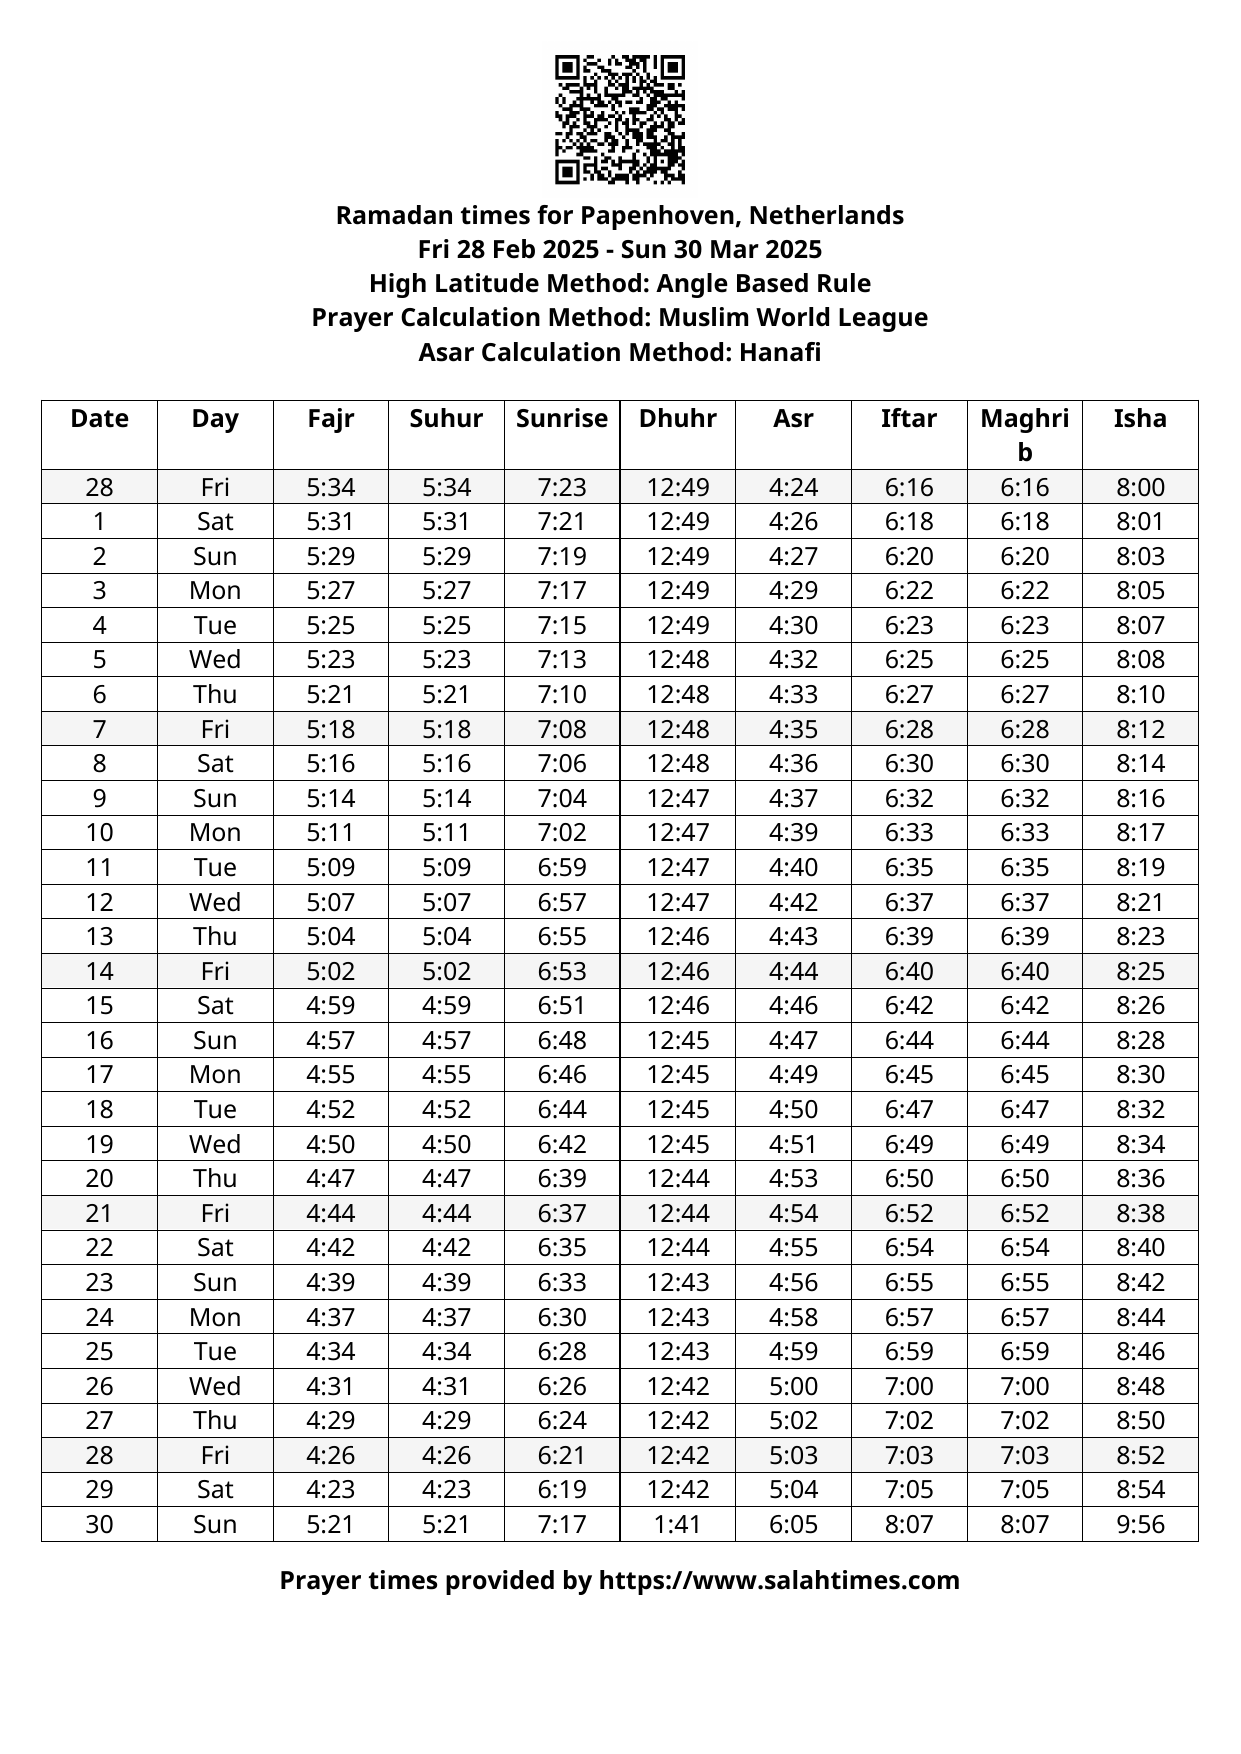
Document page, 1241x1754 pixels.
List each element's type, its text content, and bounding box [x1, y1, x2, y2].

table_cell 4:42 [274, 1231, 388, 1264]
table_cell 8:08 [1083, 643, 1198, 676]
table_cell 6:59 [852, 1334, 967, 1368]
table_cell 12:45 [621, 1023, 735, 1057]
table_cell 4:27 [736, 539, 851, 572]
table_cell Wed [158, 1127, 273, 1160]
table_cell 6:42 [968, 989, 1082, 1022]
table_cell 6:22 [852, 574, 967, 607]
table_cell 6:46 [505, 1058, 619, 1091]
table_cell Sat [158, 504, 273, 538]
table_cell 12:44 [621, 1196, 735, 1229]
table_cell 4:58 [736, 1300, 851, 1333]
table_cell 6:32 [968, 781, 1082, 814]
table_cell 4:44 [736, 954, 851, 987]
table_cell 6:51 [505, 989, 619, 1022]
table_cell 6:28 [852, 712, 967, 745]
table_cell Sat [158, 1231, 273, 1264]
table_cell 4:50 [274, 1127, 388, 1160]
table_cell 14 [42, 954, 157, 987]
table_cell 4:55 [389, 1058, 504, 1091]
table_cell 8:50 [1083, 1404, 1198, 1437]
table_cell 12:44 [621, 1161, 735, 1195]
table_cell 12:46 [621, 989, 735, 1022]
table_cell 7 [42, 712, 157, 745]
table_cell 12:46 [621, 954, 735, 987]
table_cell 25 [42, 1334, 157, 1368]
table_cell 28 [42, 1438, 157, 1472]
table_cell Sat [158, 1473, 273, 1506]
table_cell 12:42 [621, 1438, 735, 1472]
table_cell 7:23 [505, 470, 619, 503]
table_cell 6:59 [968, 1334, 1082, 1368]
table_cell 4:59 [274, 989, 388, 1022]
table_cell 6:27 [852, 677, 967, 711]
table_cell Tue [158, 608, 273, 642]
table_cell 4:57 [274, 1023, 388, 1057]
table_cell 6:32 [852, 781, 967, 814]
table_cell 7:02 [505, 816, 619, 849]
text Prayer Calculation Method: Muslim World League [42, 300, 1198, 334]
table_cell 5:21 [274, 1507, 388, 1541]
table_cell Sun [158, 1023, 273, 1057]
table_cell 8:10 [1083, 677, 1198, 711]
table_cell 4:29 [736, 574, 851, 607]
table_cell 5:18 [389, 712, 504, 745]
table_cell Sun [158, 781, 273, 814]
table_cell 7:17 [505, 574, 619, 607]
table_cell 26 [42, 1369, 157, 1402]
table_cell 4:50 [389, 1127, 504, 1160]
table_cell 4:57 [389, 1023, 504, 1057]
table_cell Sat [158, 746, 273, 780]
table_cell 8:00 [1083, 470, 1198, 503]
table_cell 12:49 [621, 574, 735, 607]
table_cell 6:20 [852, 539, 967, 572]
table_header Isha [1083, 401, 1198, 469]
table_cell 8:40 [1083, 1231, 1198, 1264]
table_cell 5:14 [274, 781, 388, 814]
table_cell 12:45 [621, 1127, 735, 1160]
table_cell 4:47 [736, 1023, 851, 1057]
table_cell 4:23 [389, 1473, 504, 1506]
table_cell 4:34 [389, 1334, 504, 1368]
table_cell 4:46 [736, 989, 851, 1022]
table_cell 8:03 [1083, 539, 1198, 572]
table_cell 6:55 [852, 1265, 967, 1299]
table_cell 4:24 [736, 470, 851, 503]
table_cell 4:40 [736, 850, 851, 884]
table_cell 12:42 [621, 1404, 735, 1437]
table_cell 12:46 [621, 919, 735, 953]
table_cell 12:48 [621, 643, 735, 676]
table_cell 23 [42, 1265, 157, 1299]
table_cell 5:21 [389, 1507, 504, 1541]
table_cell 6:16 [968, 470, 1082, 503]
table_cell 8:48 [1083, 1369, 1198, 1402]
table_cell 6:57 [505, 885, 619, 918]
table_cell 6:19 [505, 1473, 619, 1506]
table_cell 6:05 [736, 1507, 851, 1541]
table_cell Thu [158, 1404, 273, 1437]
table_cell 6:54 [852, 1231, 967, 1264]
table_cell 17 [42, 1058, 157, 1091]
table_cell 6:48 [505, 1023, 619, 1057]
table_cell 12:47 [621, 781, 735, 814]
table_cell 5:09 [389, 850, 504, 884]
table_header Fajr [274, 401, 388, 469]
table_cell 12:43 [621, 1300, 735, 1333]
table_cell Fri [158, 1196, 273, 1229]
table_cell 4:47 [274, 1161, 388, 1195]
table_header Day [158, 401, 273, 469]
table_cell 4:55 [274, 1058, 388, 1091]
table_cell 6:33 [968, 816, 1082, 849]
table_cell 8:01 [1083, 504, 1198, 538]
table_cell 7:15 [505, 608, 619, 642]
table_header Maghrib [968, 401, 1082, 469]
table_cell 6:37 [968, 885, 1082, 918]
table_cell 1:41 [621, 1507, 735, 1541]
table_header Dhuhr [621, 401, 735, 469]
table_cell 12:43 [621, 1265, 735, 1299]
table_cell 4:26 [736, 504, 851, 538]
table_cell 8:12 [1083, 712, 1198, 745]
table_cell 5:04 [274, 919, 388, 953]
table_cell 19 [42, 1127, 157, 1160]
table_cell 4:33 [736, 677, 851, 711]
table_cell Thu [158, 1161, 273, 1195]
table_cell 30 [42, 1507, 157, 1541]
table_cell 2 [42, 539, 157, 572]
table_cell 6:18 [968, 504, 1082, 538]
table_cell 4:29 [389, 1404, 504, 1437]
table_cell 5:04 [736, 1473, 851, 1506]
table_cell Sun [158, 539, 273, 572]
table_cell 7:03 [968, 1438, 1082, 1472]
table_cell 8:25 [1083, 954, 1198, 987]
table_cell 4:34 [274, 1334, 388, 1368]
table_cell 6:55 [505, 919, 619, 953]
table_cell 12:48 [621, 746, 735, 780]
table_cell 5:02 [389, 954, 504, 987]
table_cell 8:28 [1083, 1023, 1198, 1057]
table_header Iftar [852, 401, 967, 469]
table_cell 9 [42, 781, 157, 814]
table_cell 5:14 [389, 781, 504, 814]
table_cell 4:36 [736, 746, 851, 780]
table_cell 6:23 [852, 608, 967, 642]
table_cell 16 [42, 1023, 157, 1057]
table_cell Mon [158, 816, 273, 849]
table_cell 4:39 [736, 816, 851, 849]
table_cell 5:31 [389, 504, 504, 538]
text Asar Calculation Method: Hanafi [42, 334, 1198, 368]
table_cell 7:05 [852, 1473, 967, 1506]
table_cell 12:45 [621, 1092, 735, 1126]
table_cell 6:49 [968, 1127, 1082, 1160]
table_cell Sun [158, 1507, 273, 1541]
table_cell 6:18 [852, 504, 967, 538]
table_cell 5:31 [274, 504, 388, 538]
table_cell 6:33 [852, 816, 967, 849]
table_cell 5:04 [389, 919, 504, 953]
table_cell 5:09 [274, 850, 388, 884]
table_cell 6:42 [852, 989, 967, 1022]
table_cell Thu [158, 919, 273, 953]
table_header Suhur [389, 401, 504, 469]
table_cell Fri [158, 954, 273, 987]
table_cell 5:27 [389, 574, 504, 607]
table_cell 8:42 [1083, 1265, 1198, 1299]
table_cell 12:49 [621, 504, 735, 538]
table_cell 29 [42, 1473, 157, 1506]
table_cell 8:52 [1083, 1438, 1198, 1472]
table_cell 4:31 [274, 1369, 388, 1402]
table_cell 6:20 [968, 539, 1082, 572]
table_cell 11 [42, 850, 157, 884]
table_cell 8:07 [1083, 608, 1198, 642]
table_cell 4:56 [736, 1265, 851, 1299]
table_cell 6:53 [505, 954, 619, 987]
table_cell 6:27 [968, 677, 1082, 711]
table_cell 4:31 [389, 1369, 504, 1402]
table_cell 4:59 [736, 1334, 851, 1368]
table_cell 18 [42, 1092, 157, 1126]
table_cell 6:44 [505, 1092, 619, 1126]
table_cell Wed [158, 1369, 273, 1402]
table_cell 5:07 [389, 885, 504, 918]
table_cell 5:34 [274, 470, 388, 503]
table_cell 21 [42, 1196, 157, 1229]
table_cell Sun [158, 1265, 273, 1299]
table_cell 5:07 [274, 885, 388, 918]
table_cell 4:54 [736, 1196, 851, 1229]
table_cell 5:29 [389, 539, 504, 572]
table_cell 12:49 [621, 539, 735, 572]
table_cell 6:22 [968, 574, 1082, 607]
table_cell 6:25 [968, 643, 1082, 676]
table_cell 6:57 [968, 1300, 1082, 1333]
table_cell 6:30 [968, 746, 1082, 780]
table_cell Fri [158, 1438, 273, 1472]
table_cell 6:23 [968, 608, 1082, 642]
table_cell 5:03 [736, 1438, 851, 1472]
table_cell 7:19 [505, 539, 619, 572]
table_cell 6:25 [852, 643, 967, 676]
table_cell 5:16 [274, 746, 388, 780]
table_cell 7:05 [968, 1473, 1082, 1506]
table_cell 7:00 [968, 1369, 1082, 1402]
table_cell 6:21 [505, 1438, 619, 1472]
table_cell 8:21 [1083, 885, 1198, 918]
table_cell 5:16 [389, 746, 504, 780]
table_cell 5:11 [389, 816, 504, 849]
table_cell 7:00 [852, 1369, 967, 1402]
table_cell 5:27 [274, 574, 388, 607]
table_cell 6:45 [968, 1058, 1082, 1091]
table_cell 4:55 [736, 1231, 851, 1264]
table_cell 5:23 [389, 643, 504, 676]
table_cell 4:59 [389, 989, 504, 1022]
table_cell 6:16 [852, 470, 967, 503]
table_cell 6:52 [968, 1196, 1082, 1229]
table_cell 22 [42, 1231, 157, 1264]
table_cell 6:30 [852, 746, 967, 780]
table_cell 6:37 [852, 885, 967, 918]
table_cell Fri [158, 712, 273, 745]
table_cell 3 [42, 574, 157, 607]
text Prayer times provided by https://www.salahtimes.com [42, 1563, 1198, 1597]
table_cell 4:29 [274, 1404, 388, 1437]
table_cell 5:29 [274, 539, 388, 572]
table_header Sunrise [505, 401, 619, 469]
table_cell 6:59 [505, 850, 619, 884]
table_cell 6:45 [852, 1058, 967, 1091]
table_cell 6:28 [505, 1334, 619, 1368]
table_cell 8:38 [1083, 1196, 1198, 1229]
table_cell 7:02 [968, 1404, 1082, 1437]
table_cell 4:37 [274, 1300, 388, 1333]
table_cell 7:02 [852, 1404, 967, 1437]
table_cell 6:35 [968, 850, 1082, 884]
table_cell 12:47 [621, 850, 735, 884]
table_cell 12:49 [621, 470, 735, 503]
table_cell 8:23 [1083, 919, 1198, 953]
table_cell 4:30 [736, 608, 851, 642]
table_cell 4:49 [736, 1058, 851, 1091]
table_cell 6:30 [505, 1300, 619, 1333]
table_cell 4:42 [389, 1231, 504, 1264]
table_cell 12:44 [621, 1231, 735, 1264]
table_cell 12:47 [621, 885, 735, 918]
table_cell 4:44 [274, 1196, 388, 1229]
table_cell 13 [42, 919, 157, 953]
table_cell 5 [42, 643, 157, 676]
table_cell 7:13 [505, 643, 619, 676]
table_cell 27 [42, 1404, 157, 1437]
table_cell 5:25 [389, 608, 504, 642]
table_cell 5:23 [274, 643, 388, 676]
table_cell 8:30 [1083, 1058, 1198, 1091]
table_cell 12:45 [621, 1058, 735, 1091]
table_cell 12:47 [621, 816, 735, 849]
table_cell Mon [158, 574, 273, 607]
table_cell 4:37 [736, 781, 851, 814]
table_cell 4:43 [736, 919, 851, 953]
table_cell 7:17 [505, 1507, 619, 1541]
table_cell 8:36 [1083, 1161, 1198, 1195]
table_cell 8:34 [1083, 1127, 1198, 1160]
table_cell 12:48 [621, 712, 735, 745]
table_cell 8:17 [1083, 816, 1198, 849]
table_cell 12 [42, 885, 157, 918]
table_cell 12:48 [621, 677, 735, 711]
table_cell 4:35 [736, 712, 851, 745]
table_cell 15 [42, 989, 157, 1022]
table_cell Thu [158, 677, 273, 711]
table_cell 6:42 [505, 1127, 619, 1160]
table_cell 7:04 [505, 781, 619, 814]
table_cell 4:37 [389, 1300, 504, 1333]
table_cell 6:33 [505, 1265, 619, 1299]
table_cell 6:39 [968, 919, 1082, 953]
text Fri 28 Feb 2025 - Sun 30 Mar 2025 [42, 232, 1198, 266]
table_cell 8:07 [968, 1507, 1082, 1541]
table_cell 7:03 [852, 1438, 967, 1472]
table_cell 6:39 [852, 919, 967, 953]
table_cell 4:51 [736, 1127, 851, 1160]
table_cell 12:42 [621, 1369, 735, 1402]
table_cell 8:16 [1083, 781, 1198, 814]
table_cell Tue [158, 850, 273, 884]
table_cell 4:26 [274, 1438, 388, 1472]
table_cell 4:39 [389, 1265, 504, 1299]
table_cell 9:56 [1083, 1507, 1198, 1541]
table_cell 6:49 [852, 1127, 967, 1160]
table_cell 5:18 [274, 712, 388, 745]
table_cell 6:24 [505, 1404, 619, 1437]
table_cell 6:44 [968, 1023, 1082, 1057]
table_cell 4:42 [736, 885, 851, 918]
table_cell Wed [158, 885, 273, 918]
table_cell 6:35 [852, 850, 967, 884]
table_cell 1 [42, 504, 157, 538]
table_cell 8:07 [852, 1507, 967, 1541]
table_cell 8:44 [1083, 1300, 1198, 1333]
table_cell 8:32 [1083, 1092, 1198, 1126]
table_cell 5:11 [274, 816, 388, 849]
table_cell 5:02 [274, 954, 388, 987]
table_cell 4:52 [274, 1092, 388, 1126]
table_cell Wed [158, 643, 273, 676]
table_cell 24 [42, 1300, 157, 1333]
table_cell 6:40 [968, 954, 1082, 987]
table_cell 12:49 [621, 608, 735, 642]
table_cell Mon [158, 1058, 273, 1091]
table_cell 6:28 [968, 712, 1082, 745]
table_cell Mon [158, 1300, 273, 1333]
table_cell 5:02 [736, 1404, 851, 1437]
table_cell 8:46 [1083, 1334, 1198, 1368]
table_cell 4:50 [736, 1092, 851, 1126]
table_cell 6:47 [968, 1092, 1082, 1126]
picture [542, 41, 699, 198]
table_cell 5:21 [389, 677, 504, 711]
table_cell 4:52 [389, 1092, 504, 1126]
table_cell Fri [158, 470, 273, 503]
table_cell 6:52 [852, 1196, 967, 1229]
table_cell 10 [42, 816, 157, 849]
table_cell 6 [42, 677, 157, 711]
table_cell 6:35 [505, 1231, 619, 1264]
table_cell 6:50 [968, 1161, 1082, 1195]
table_cell 8 [42, 746, 157, 780]
table_cell Sat [158, 989, 273, 1022]
table_cell 6:39 [505, 1161, 619, 1195]
table_cell 7:06 [505, 746, 619, 780]
table_cell 6:37 [505, 1196, 619, 1229]
table_cell 6:47 [852, 1092, 967, 1126]
table_header Asr [736, 401, 851, 469]
table_cell 6:40 [852, 954, 967, 987]
table_cell 12:42 [621, 1473, 735, 1506]
table_cell 6:44 [852, 1023, 967, 1057]
table_cell 7:21 [505, 504, 619, 538]
text High Latitude Method: Angle Based Rule [42, 266, 1198, 300]
table_cell 4:44 [389, 1196, 504, 1229]
table_cell 4:32 [736, 643, 851, 676]
table_cell 4:23 [274, 1473, 388, 1506]
text Ramadan times for Papenhoven, Netherlands [42, 198, 1198, 232]
table_cell Tue [158, 1334, 273, 1368]
table_cell Tue [158, 1092, 273, 1126]
table_cell 8:26 [1083, 989, 1198, 1022]
table_cell 4:53 [736, 1161, 851, 1195]
table_cell 8:05 [1083, 574, 1198, 607]
table_cell 6:26 [505, 1369, 619, 1402]
table_cell 4:26 [389, 1438, 504, 1472]
table_cell 4 [42, 608, 157, 642]
table_cell 8:14 [1083, 746, 1198, 780]
table_cell 20 [42, 1161, 157, 1195]
table_cell 28 [42, 470, 157, 503]
table_cell 7:10 [505, 677, 619, 711]
table_cell 4:39 [274, 1265, 388, 1299]
table_cell 5:25 [274, 608, 388, 642]
table_cell 7:08 [505, 712, 619, 745]
table_cell 5:00 [736, 1369, 851, 1402]
table_cell 8:54 [1083, 1473, 1198, 1506]
table_cell 4:47 [389, 1161, 504, 1195]
table_cell 5:34 [389, 470, 504, 503]
table_cell 8:19 [1083, 850, 1198, 884]
table_cell 12:43 [621, 1334, 735, 1368]
table_cell 5:21 [274, 677, 388, 711]
table_cell 6:57 [852, 1300, 967, 1333]
table_cell 6:50 [852, 1161, 967, 1195]
table_cell 6:54 [968, 1231, 1082, 1264]
table_cell 6:55 [968, 1265, 1082, 1299]
table_header Date [42, 401, 157, 469]
